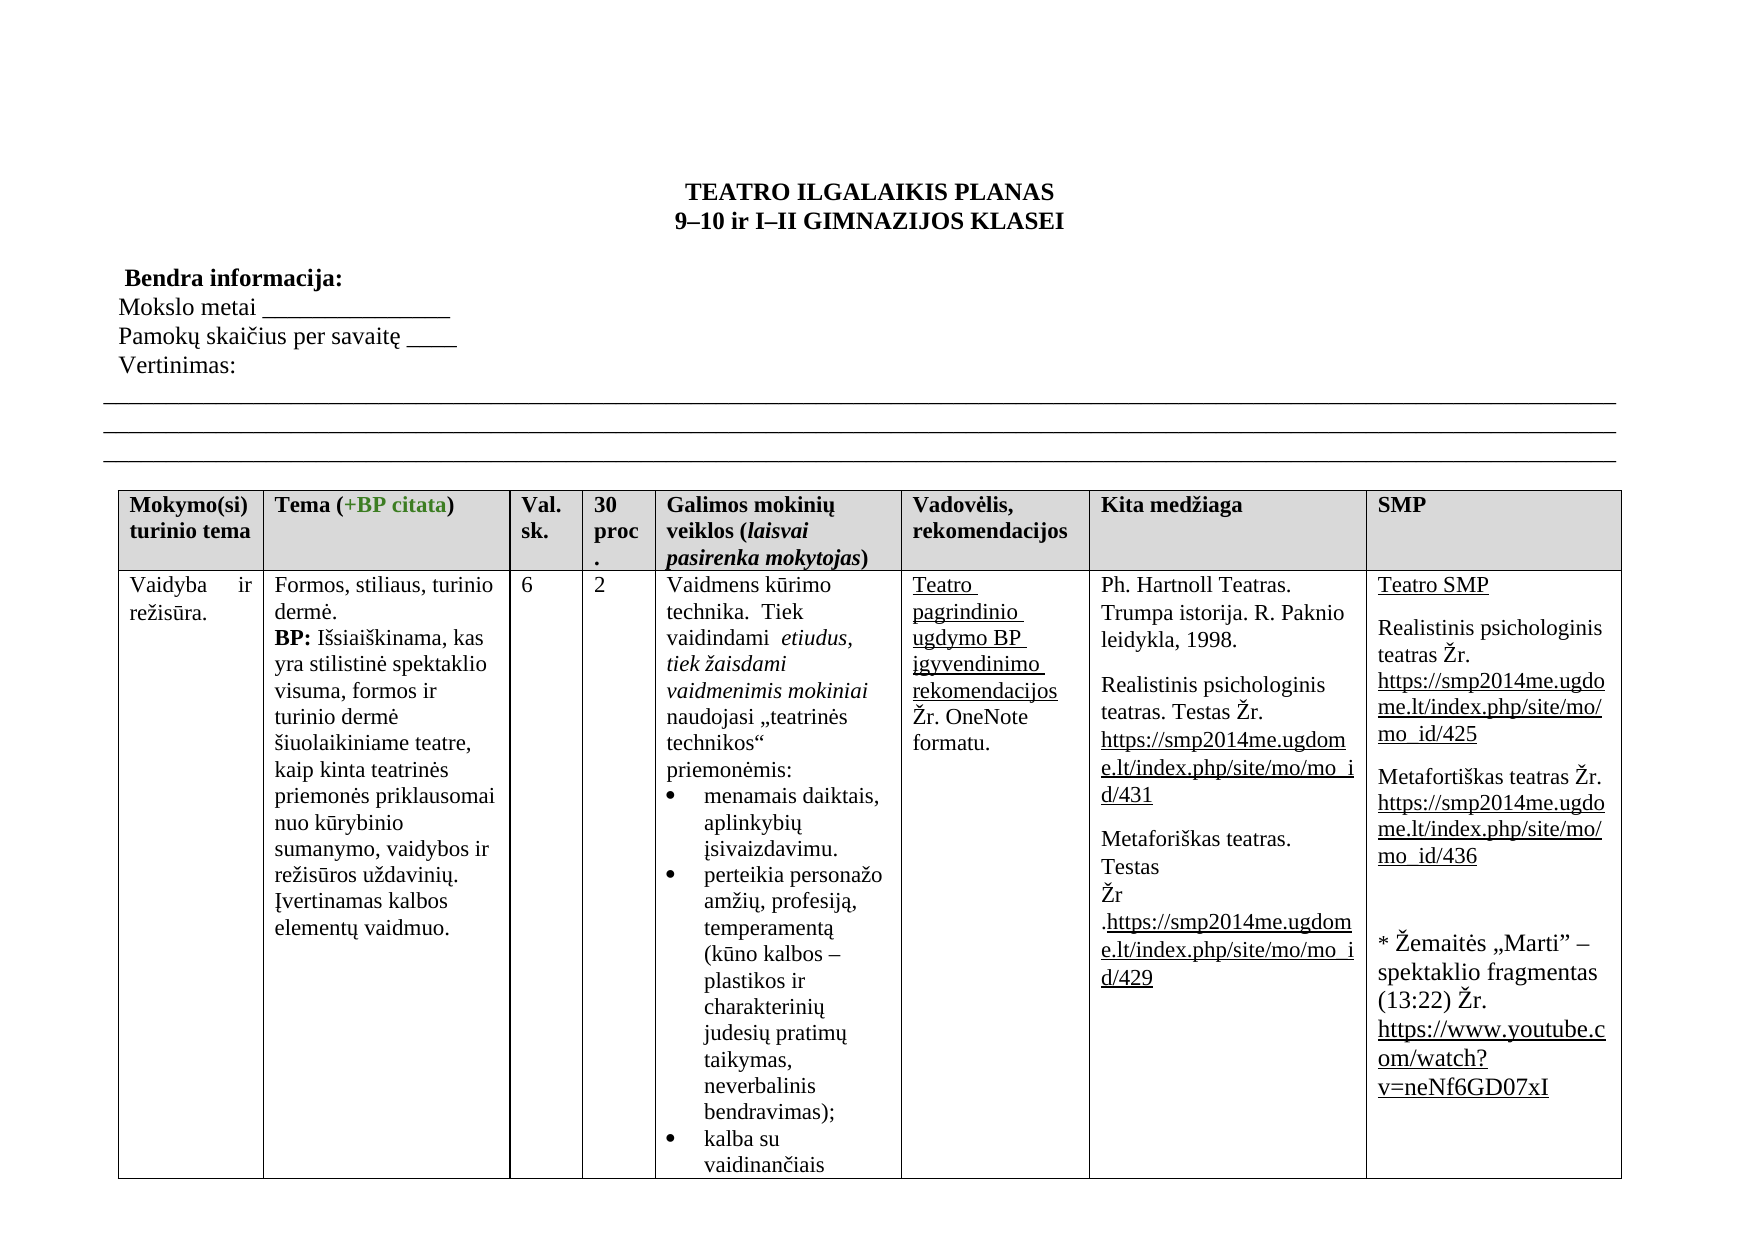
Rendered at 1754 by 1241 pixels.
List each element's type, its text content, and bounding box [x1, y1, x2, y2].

table_header Vadovėlis, rekomendacijos [902, 491, 1089, 570]
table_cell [902, 571, 1089, 1177]
table_cell 6 [511, 571, 582, 1177]
table_header Galimos mokinių veiklos (laisvai pasirenka mokytojas) [656, 491, 901, 570]
text Vertinimas: [59, 350, 1621, 378]
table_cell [1367, 571, 1621, 1177]
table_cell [119, 571, 263, 1177]
table_header Tema (+BP citata) [264, 491, 509, 570]
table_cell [264, 571, 509, 1177]
table_header Kita medžiaga [1090, 491, 1366, 570]
text Pamokų skaičius per savaitę ____ [59, 321, 1621, 350]
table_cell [1090, 571, 1366, 1177]
text ___________________________________________________________________________________________________________________________________________________________________________________________________________________________________________________________________________________________________________________________________________________________________________ [103, 378, 1621, 465]
table_cell 2 [583, 571, 655, 1177]
text Bendra informacija: [118, 263, 1621, 292]
table_header Mokymo(si) turinio tema [119, 491, 263, 570]
text TEATRO ILGALAIKIS PLANAS [118, 177, 1621, 206]
table_header SMP [1367, 491, 1621, 570]
text 9–10 ir I–II GIMNAZIJOS KLASEI [118, 206, 1621, 235]
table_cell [656, 571, 901, 1177]
table_header Val. sk. [511, 491, 582, 570]
table_header 30 proc. [583, 491, 655, 570]
text Mokslo metai _______________ [118, 292, 1621, 321]
